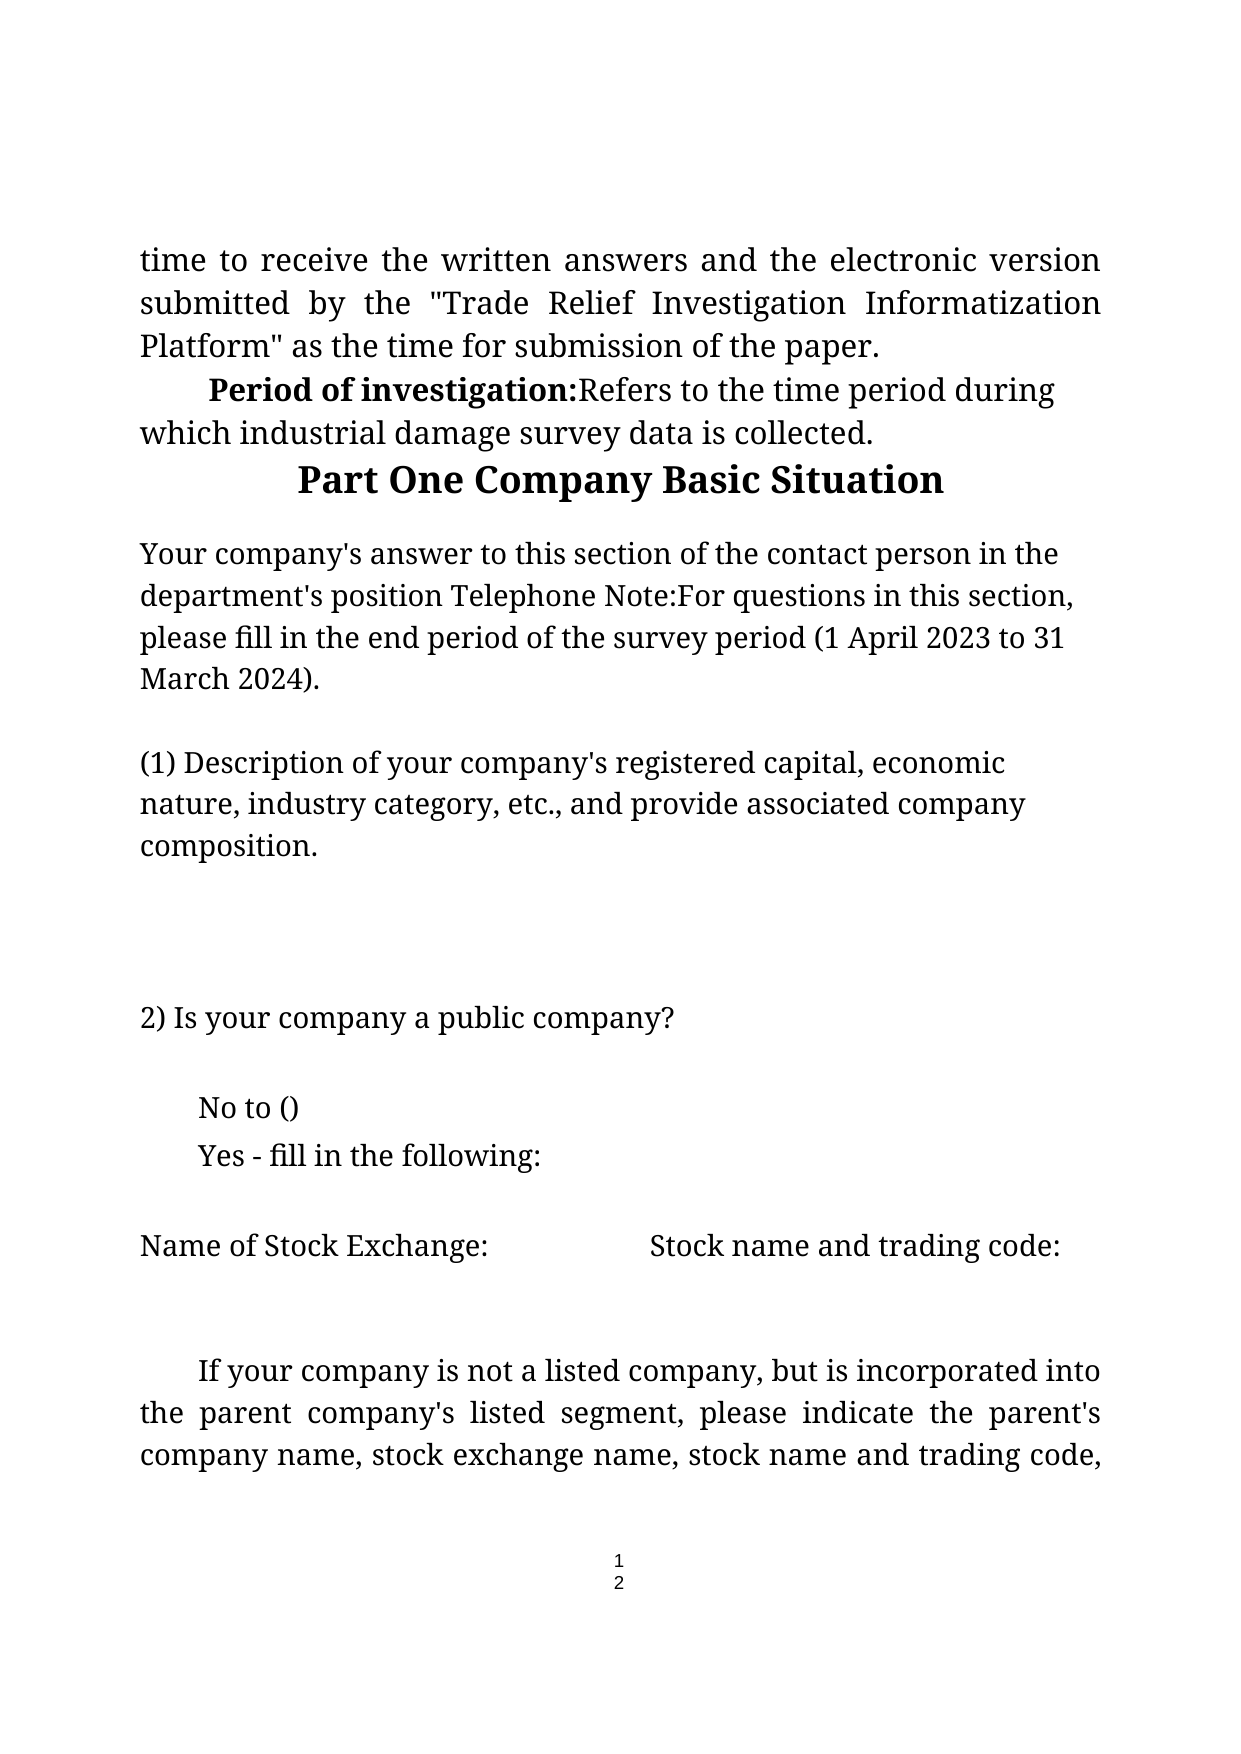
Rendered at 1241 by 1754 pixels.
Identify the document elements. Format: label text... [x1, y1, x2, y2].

text Name of Stock Exchange: Stock name and trading code: [139, 1225, 1103, 1265]
text No to () [139, 1087, 1103, 1127]
text Your company's answer to this section of the contact person in the department's position Telephone Note:For questions in this section, please fill in the end period of the survey period (1 April 2023 to 31 March 2024). [139, 531, 1103, 698]
text Period of investigation:Refers to the time period during which industrial damage survey data is collected. [139, 367, 1103, 453]
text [139, 1348, 1103, 1473]
text (1) Description of your company's registered capital, economic nature, industry category, etc., and provide associated company composition. [139, 740, 1103, 864]
text 2) Is your company a public company? [139, 998, 1103, 1037]
text Yes - fill in the following: [139, 1135, 1103, 1175]
subtitle Part One Company Basic Situation [139, 453, 1103, 504]
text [139, 237, 1103, 367]
